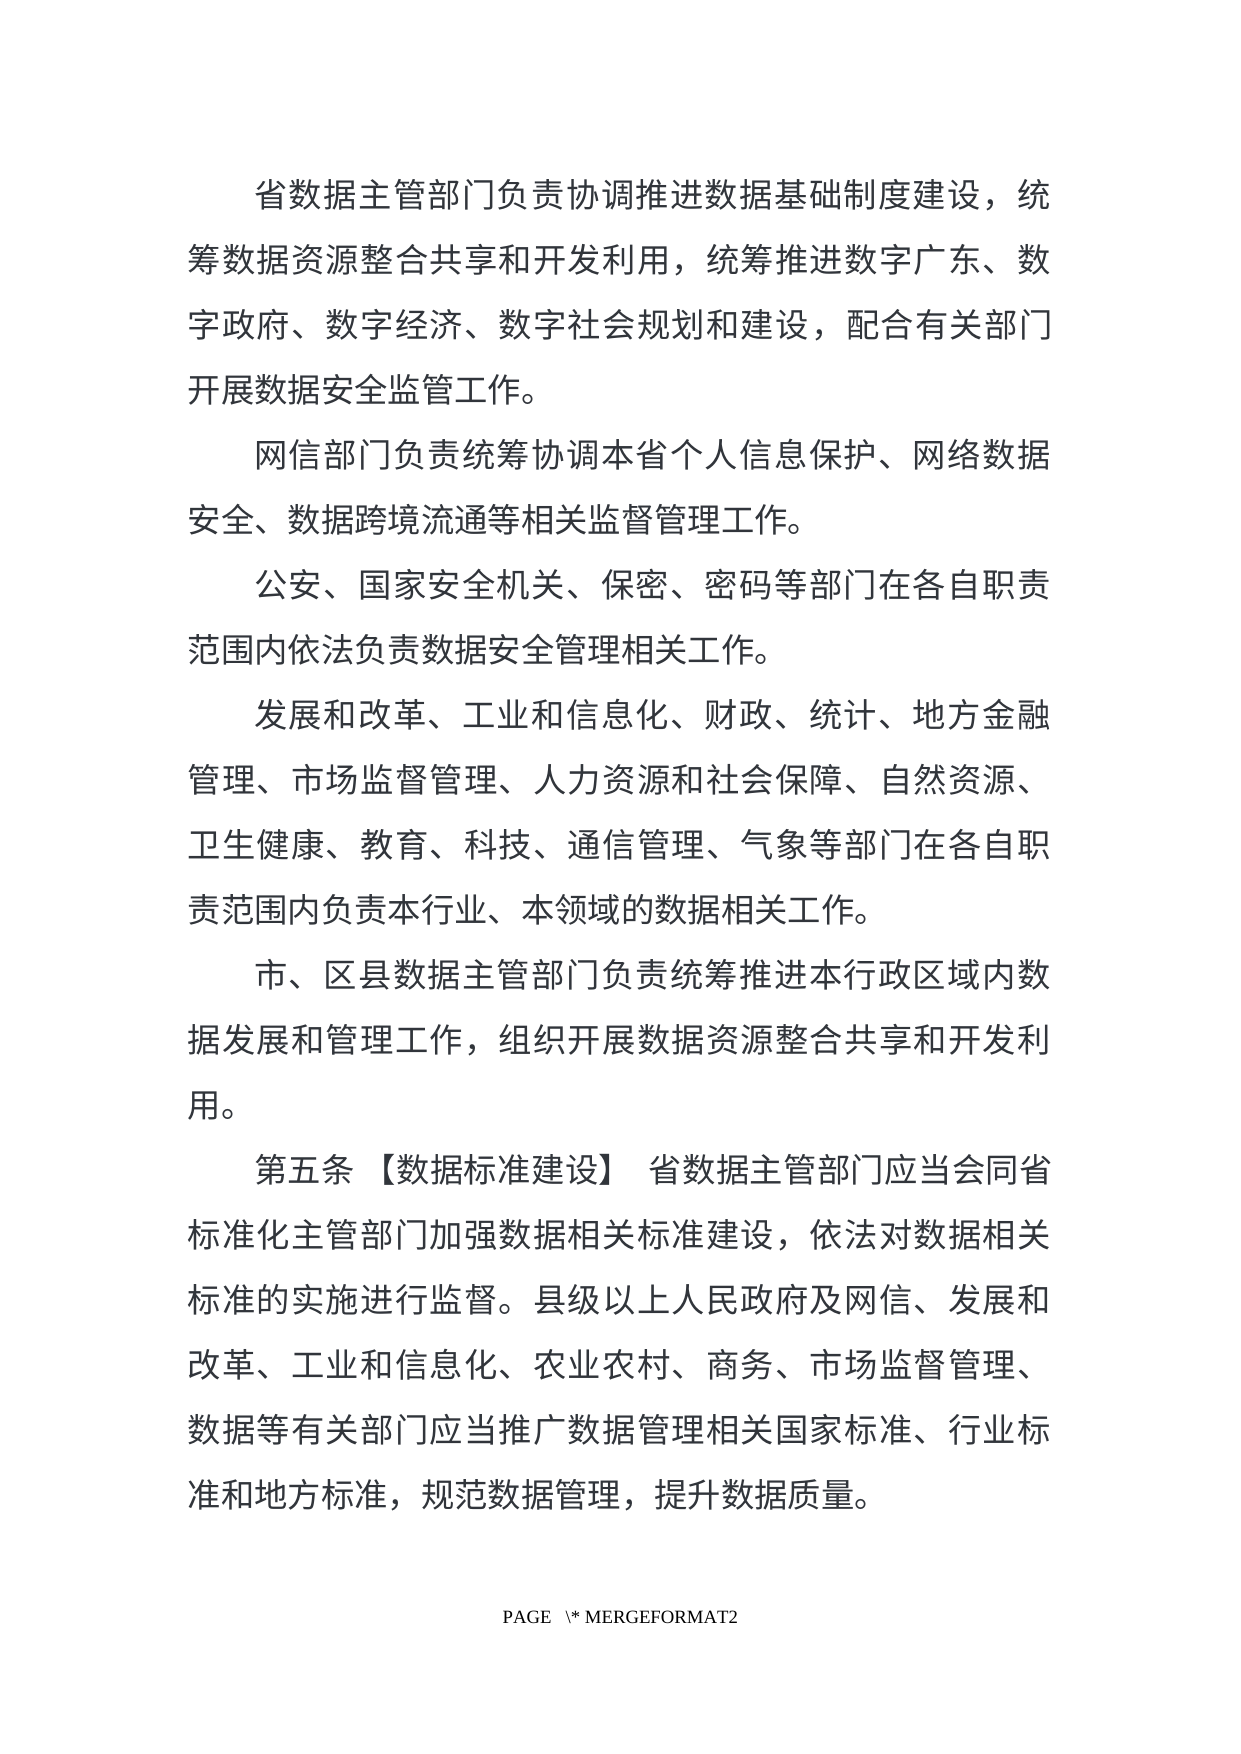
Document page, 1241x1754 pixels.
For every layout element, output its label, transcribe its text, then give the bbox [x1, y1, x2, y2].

text 市、区县数据主管部门负责统筹推进本行政区域内数据发展和管理工作，组织开展数据资源整合共享和开发利用。 [187, 940, 1053, 1135]
subtitle 【数据标准建设】 省数据主管部门应当会同省标准化主管部门加强数据相关标准建设，依法对数据相关标准的实施进行监督。县级以上人民政府及网信、发展和改革、工业和信息化、农业农村、商务、市场监督管理、数据等有关部门应当推广数据管理相关国家标准、行业标准和地方标准，规范数据管理，提升数据质量。 [187, 1135, 1053, 1525]
text 省数据主管部门负责协调推进数据基础制度建设，统筹数据资源整合共享和开发利用，统筹推进数字广东、数字政府、数字经济、数字社会规划和建设，配合有关部门开展数据安全监管工作。 [187, 160, 1053, 420]
text 发展和改革、工业和信息化、财政、统计、地方金融管理、市场监督管理、人力资源和社会保障、自然资源、卫生健康、教育、科技、通信管理、气象等部门在各自职责范围内负责本行业、本领域的数据相关工作。 [187, 680, 1053, 940]
text 网信部门负责统筹协调本省个人信息保护、网络数据安全、数据跨境流通等相关监督管理工作。 [187, 420, 1053, 550]
text 公安、国家安全机关、保密、密码等部门在各自职责范围内依法负责数据安全管理相关工作。 [187, 550, 1053, 680]
